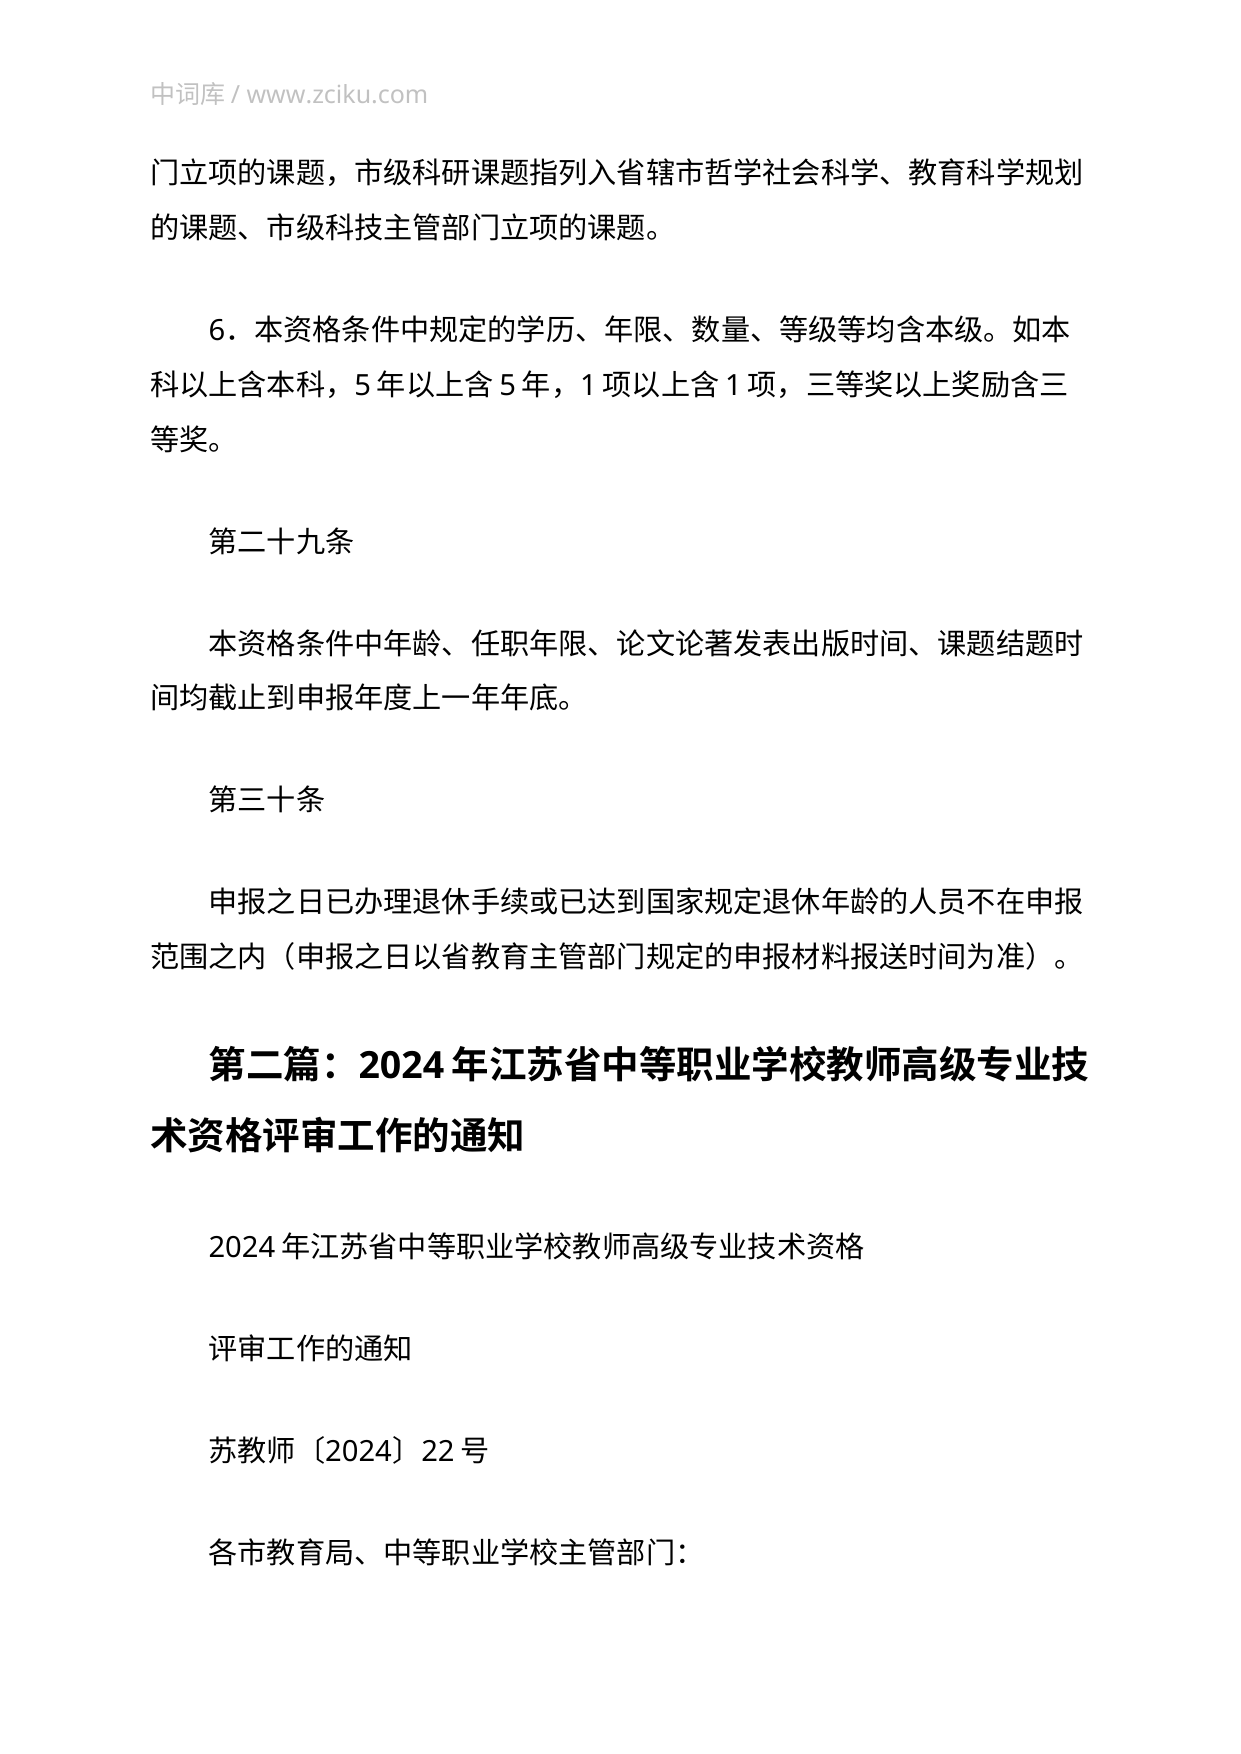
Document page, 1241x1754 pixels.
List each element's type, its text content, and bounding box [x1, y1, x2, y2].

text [150, 150, 1090, 247]
text 各市教育局、中等职业学校主管部门： [150, 1529, 1090, 1571]
text 评审工作的通知 [150, 1325, 1090, 1368]
text 6．本资格条件中规定的学历、年限、数量、等级等均含本级。如本科以上含本科，5年以上含5年，1项以上含1项，三等奖以上奖励含三等奖。 [150, 307, 1090, 459]
text 第二篇：2024年江苏省中等职业学校教师高级专业技术资格评审工作的通知 [150, 1035, 1090, 1160]
text 苏教师〔2024〕22号 [150, 1427, 1090, 1469]
text 本资格条件中年龄、任职年限、论文论著发表出版时间、课题结题时间均截止到申报年度上一年年底。 [150, 620, 1090, 717]
text 第三十条 [150, 777, 1090, 819]
text 第二十九条 [150, 518, 1090, 561]
text 申报之日已办理退休手续或已达到国家规定退休年龄的人员不在申报范围之内（申报之日以省教育主管部门规定的申报材料报送时间为准）。 [150, 879, 1090, 976]
text 2024年江苏省中等职业学校教师高级专业技术资格 [150, 1223, 1090, 1266]
